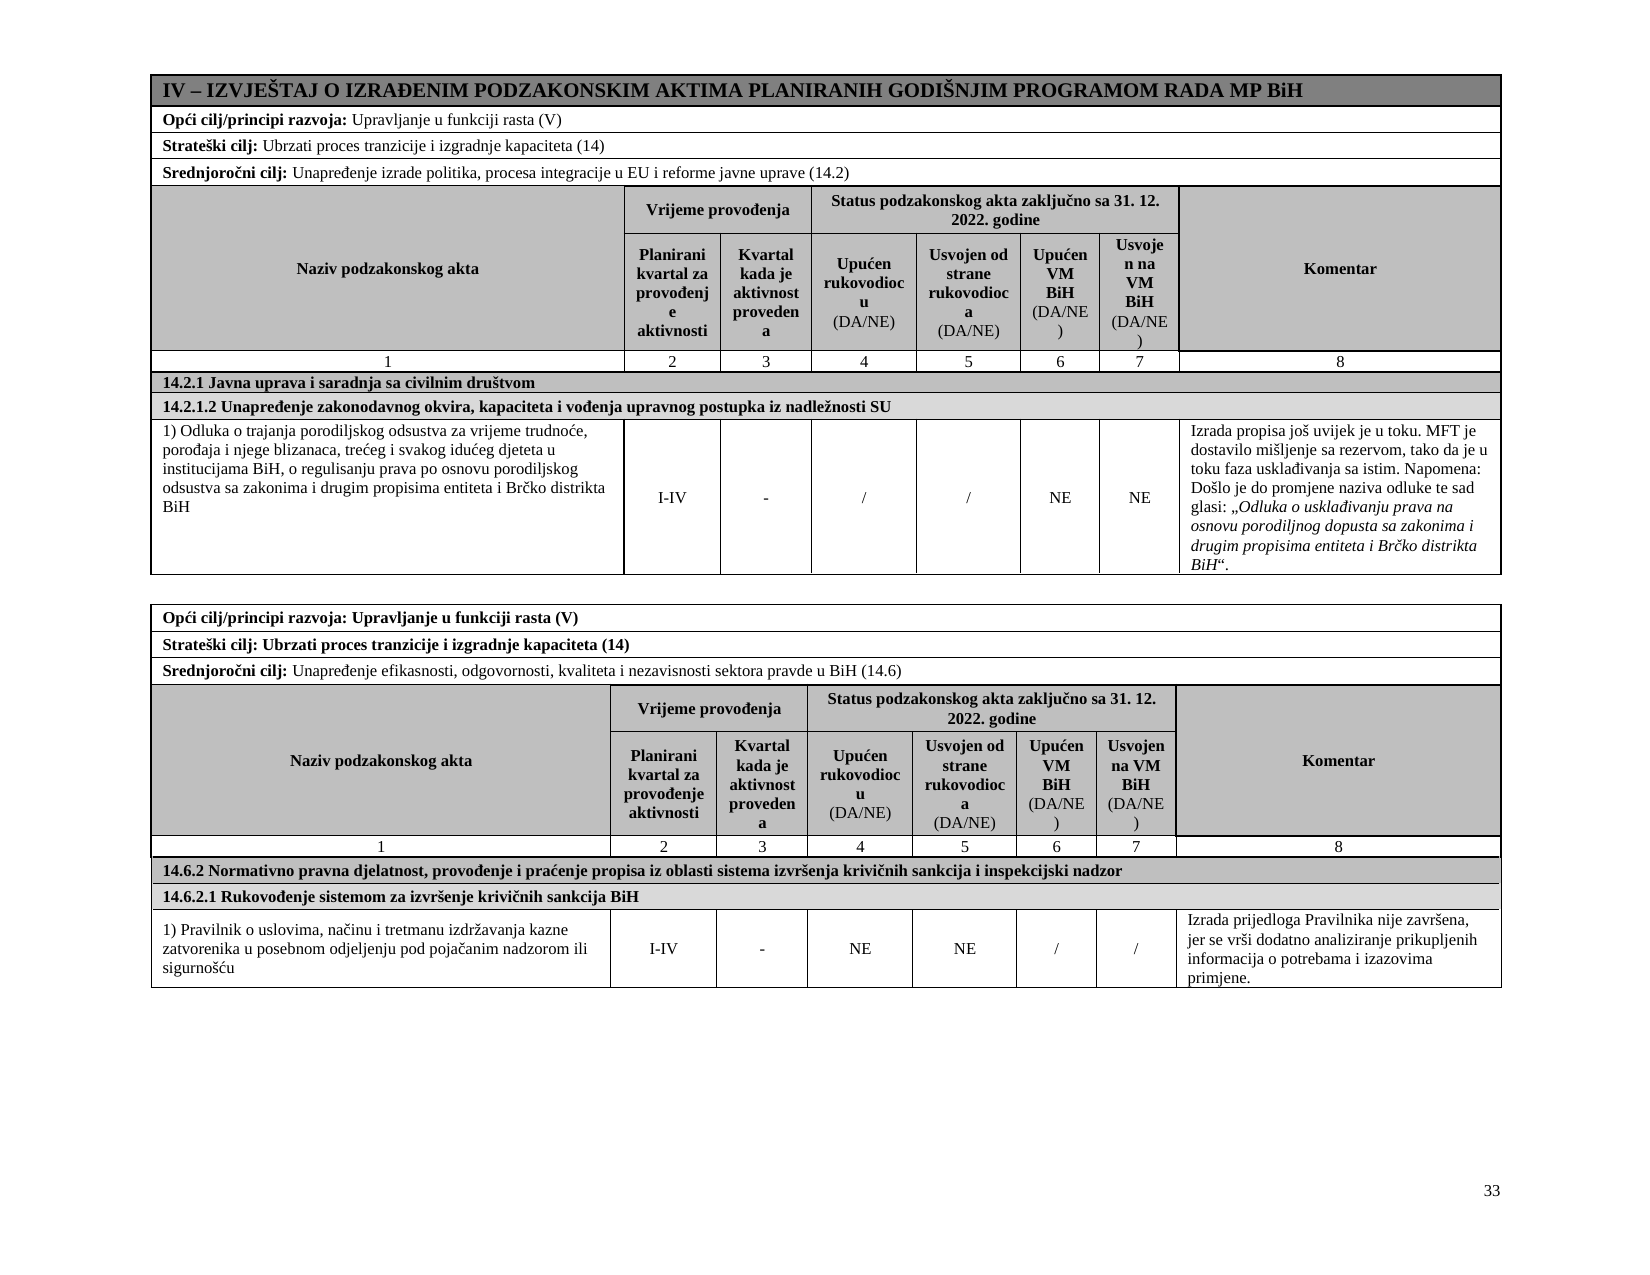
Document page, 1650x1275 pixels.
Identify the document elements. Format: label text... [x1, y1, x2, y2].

table_cell / [1017, 910, 1096, 987]
table_cell 1 [152, 351, 624, 371]
table_cell 5 [913, 836, 1016, 856]
table_cell Izrada prijedloga Pravilnika nije završena, jer se vrši dodatno analiziranje prikupljenih informacija o potrebama i izazovima primjene. [1177, 909, 1501, 987]
table_cell Upućen rukovodiocu (DA/NE) [812, 234, 916, 350]
table_cell 3 [721, 351, 811, 371]
table_cell 8 [1177, 837, 1500, 856]
table_cell Srednjoročni cilj: Unapređenje efikasnosti, odgovornosti, kvaliteta i nezavisnosti sektora pravde u BiH (14.6) [152, 658, 1500, 684]
table_cell NE [1100, 420, 1179, 574]
table_cell Status podzakonskog akta zaključno sa 31. 12. 2022. godine [812, 187, 1178, 233]
table_cell Vrijeme provođenja [611, 686, 807, 731]
table_header IV – IZVJEŠTAJ O IZRAĐENIM PODZAKONSKIM AKTIMA PLANIRANIH GODIŠNJIM PROGRAMOM RADA MP BiH [152, 76, 1500, 105]
table_cell 6 [1021, 351, 1099, 371]
table_cell Izrada propisa još uvijek je u toku. MFT je dostavilo mišljenje sa rezervom, tako da je u toku faza usklađivanja sa istim. Napomena: Došlo je do promjene naziva odluke te sad glasi: „Odluka o usklađivanju prava na osnovu porodiljnog dopusta sa zakonima i drugim propisima entiteta i Brčko distrikta BiH“. [1179, 420, 1500, 574]
table_cell 2 [611, 836, 716, 856]
table_cell NE [1021, 420, 1100, 574]
table_cell 14.2.1 Javna uprava i saradnja sa civilnim društvom [152, 373, 1500, 392]
table_cell 14.2.1.2 Unapređenje zakonodavnog okvira, kapaciteta i vođenja upravnog postupka iz nadležnosti SU [152, 393, 1500, 419]
table_cell Vrijeme provođenja [625, 187, 811, 233]
table_header Opći cilj/principi razvoja: Upravljanje u funkciji rasta (V) [152, 605, 1500, 631]
table_cell I-IV [611, 910, 716, 987]
table_cell Upućen rukovodiocu (DA/NE) [808, 732, 912, 835]
table_cell 1 [152, 836, 610, 856]
table_cell 3 [717, 836, 807, 856]
table_cell I-IV [625, 420, 720, 574]
table_cell 7 [1100, 351, 1179, 371]
table_cell / [1097, 910, 1176, 987]
table_cell Kvartal kada je aktivnost provedena [721, 234, 811, 350]
table_cell 2 [625, 351, 720, 371]
table_cell Upućen VM BiH (DA/NE) [1017, 732, 1096, 835]
table_cell Strateški cilj: Ubrzati proces tranzicije i izgradnje kapaciteta (14) [152, 632, 1500, 657]
table_cell 6 [1017, 836, 1096, 856]
table_cell Komentar [1177, 686, 1500, 835]
table_cell Naziv podzakonskog akta [152, 186, 624, 350]
table_cell - [717, 910, 807, 987]
table_cell 5 [917, 351, 1020, 371]
table_cell 8 [1180, 352, 1500, 371]
table_cell 14.6.2.1 Rukovođenje sistemom za izvršenje krivičnih sankcija BiH [152, 883, 1501, 909]
table_cell Planirani kvartal za provođenje aktivnosti [611, 732, 716, 835]
table_cell / [811, 420, 916, 574]
table_cell Status podzakonskog akta zaključno sa 31. 12. 2022. godine [808, 686, 1175, 731]
table_cell 4 [808, 836, 912, 856]
table_cell 7 [1097, 836, 1176, 856]
table_cell / [916, 420, 1021, 574]
table_cell Komentar [1180, 187, 1500, 350]
table_cell Strateški cilj: Ubrzati proces tranzicije i izgradnje kapaciteta (14) [152, 133, 1500, 158]
table_cell NE [913, 910, 1016, 987]
table_cell Opći cilj/principi razvoja: Upravljanje u funkciji rasta (V) [152, 107, 1500, 132]
table_cell 4 [812, 351, 916, 371]
table_cell Usvojen od strane rukovodioca (DA/NE) [917, 234, 1020, 350]
table_cell Usvojen na VM BiH (DA/NE) [1100, 234, 1178, 350]
table_cell Usvojen od strane rukovodioca (DA/NE) [913, 732, 1016, 835]
table_cell NE [808, 910, 912, 987]
table_cell Usvojen na VM BiH (DA/NE) [1097, 732, 1175, 835]
table_cell Upućen VM BiH (DA/NE) [1021, 234, 1099, 350]
table_cell - [721, 420, 811, 574]
table_cell Kvartal kada je aktivnost provedena [717, 732, 807, 835]
table_cell Srednjoročni cilj: Unapređenje izrade politika, procesa integracije u EU i reforme javne uprave (14.2) [152, 159, 1500, 185]
table_cell 14.6.2 Normativno pravna djelatnost, provođenje i praćenje propisa iz oblasti sistema izvršenja krivičnih sankcija i inspekcijski nadzor [152, 856, 1501, 883]
table_cell Planirani kvartal za provođenje aktivnosti [625, 234, 720, 350]
table_cell 1) Odluka o trajanja porodiljskog odsustva za vrijeme trudnoće, porođaja i njege blizanaca, trećeg i svakog idućeg djeteta u institucijama BiH, o regulisanju prava po osnovu porodiljskog odsustva sa zakonima i drugim propisima entiteta i Brčko distrikta BiH [152, 420, 623, 574]
table_cell 1) Pravilnik o uslovima, načinu i tretmanu izdržavanja kazne zatvorenika u posebnom odjeljenju pod pojačanim nadzorom ili sigurnošću [152, 910, 610, 987]
table_cell Naziv podzakonskog akta [152, 685, 610, 835]
